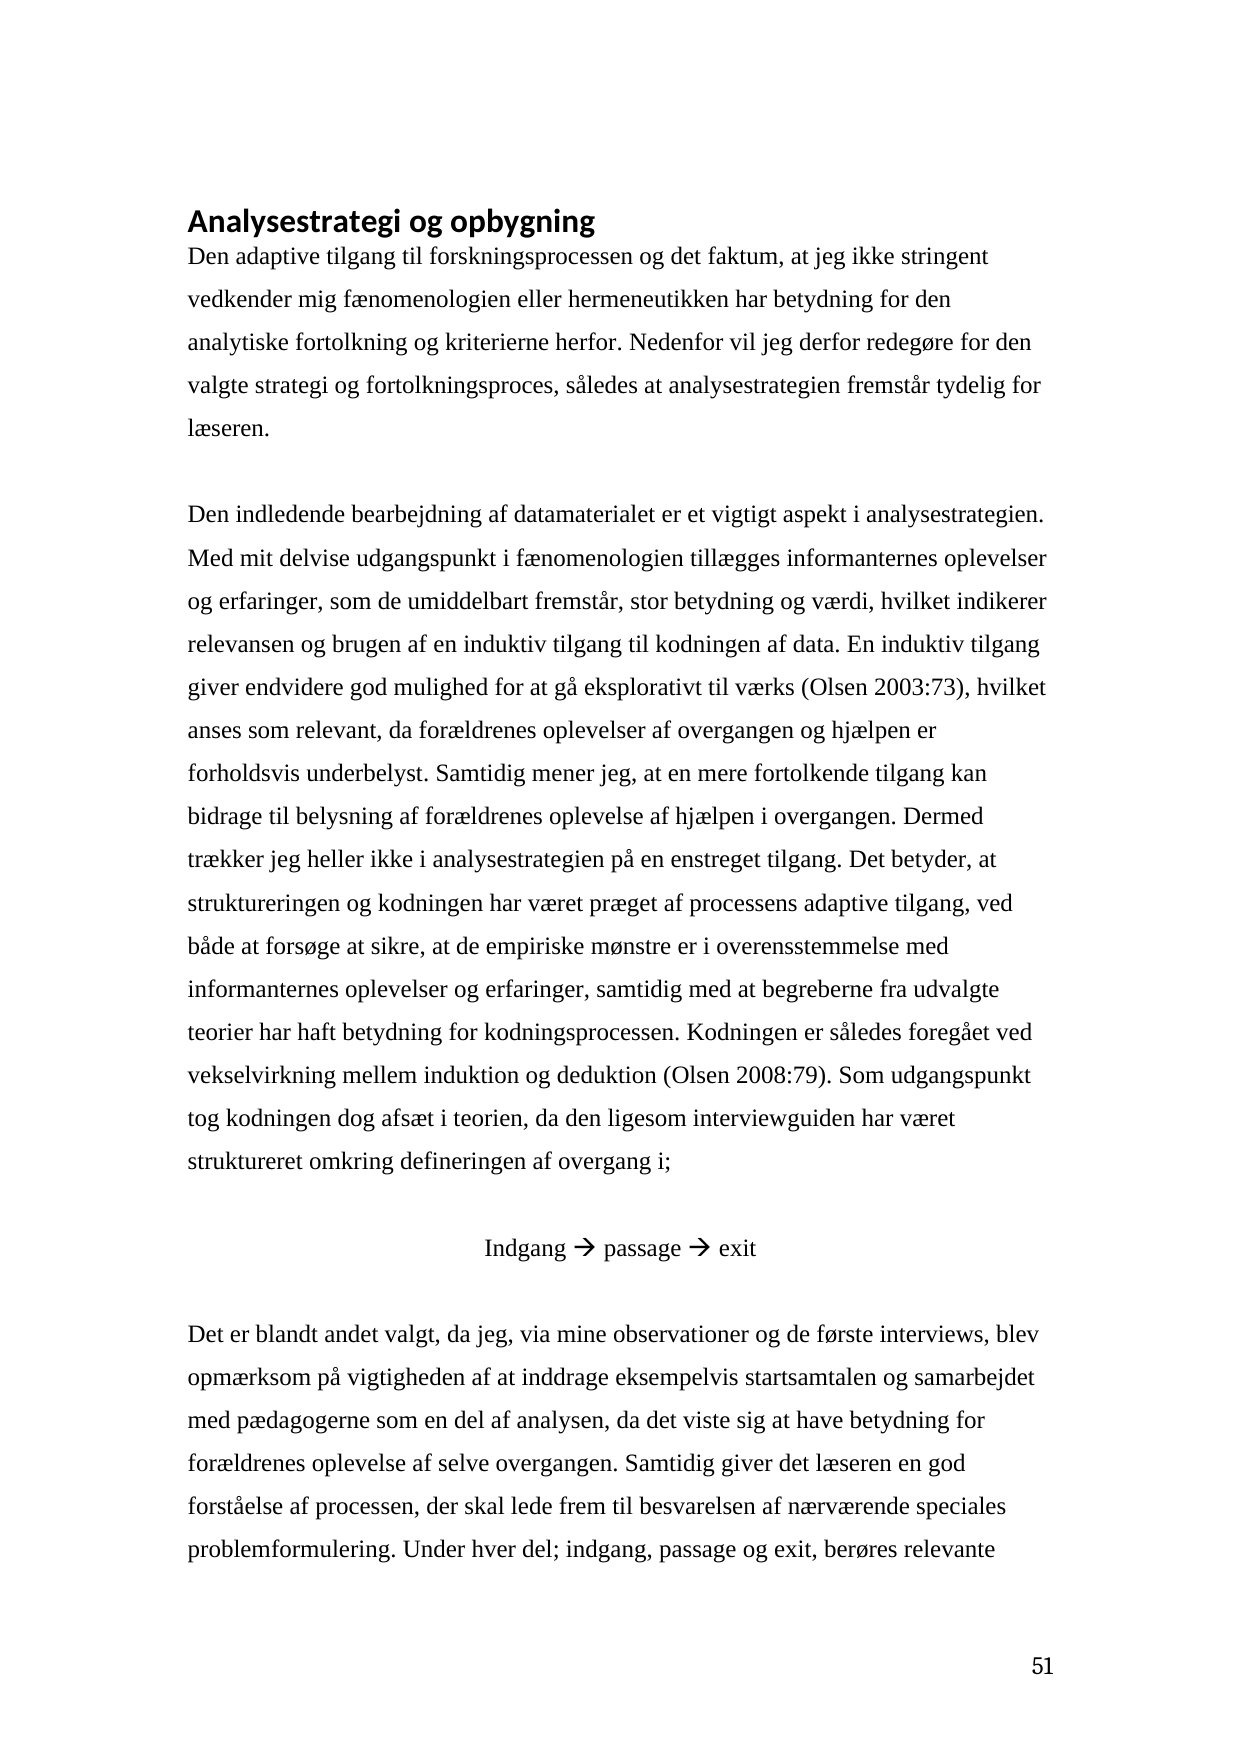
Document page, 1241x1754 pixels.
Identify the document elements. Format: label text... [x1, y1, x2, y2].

text Den adaptive tilgang til forskningsprocessen og det faktum, at jeg ikke stringent vedkender mig fænomenologien eller hermeneutikken har betydning for den analytiske fortolkning og kriterierne herfor. Nedenfor vil jeg derfor redegøre for den valgte strategi og fortolkningsproces, således at analysestrategien fremstår tydelig for læseren. [187, 241, 1053, 442]
text Indgang passage exit [187, 1233, 1053, 1261]
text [187, 1319, 1053, 1563]
subtitle Analysestrategi og opbygning [187, 200, 1053, 241]
text Den indledende bearbejdning af datamaterialet er et vigtigt aspekt i analysestrategien. Med mit delvise udgangspunkt i fænomenologien tillægges informanternes oplevelser og erfaringer, som de umiddelbart fremstår, stor betydning og værdi, hvilket indikerer relevansen og brugen af en induktiv tilgang til kodningen af data. En induktiv tilgang giver endvidere god mulighed for at gå eksplorativt til værks (Olsen 2003:73), hvilket anses som relevant, da forældrenes oplevelser af overgangen og hjælpen er forholdsvis underbelyst. Samtidig mener jeg, at en mere fortolkende tilgang kan bidrage til belysning af forældrenes oplevelse af hjælpen i overgangen. Dermed trækker jeg heller ikke i analysestrategien på en enstreget tilgang. Det betyder, at struktureringen og kodningen har været præget af processens adaptive tilgang, ved både at forsøge at sikre, at de empiriske mønstre er i overensstemmelse med informanternes oplevelser og erfaringer, samtidig med at begreberne fra udvalgte teorier har haft betydning for kodningsprocessen. Kodningen er således foregået ved vekselvirkning mellem induktion og deduktion (Olsen 2008:79). Som udgangspunkt tog kodningen dog afsæt i teorien, da den ligesom interviewguiden har været struktureret omkring defineringen af overgang i; [187, 499, 1053, 1175]
